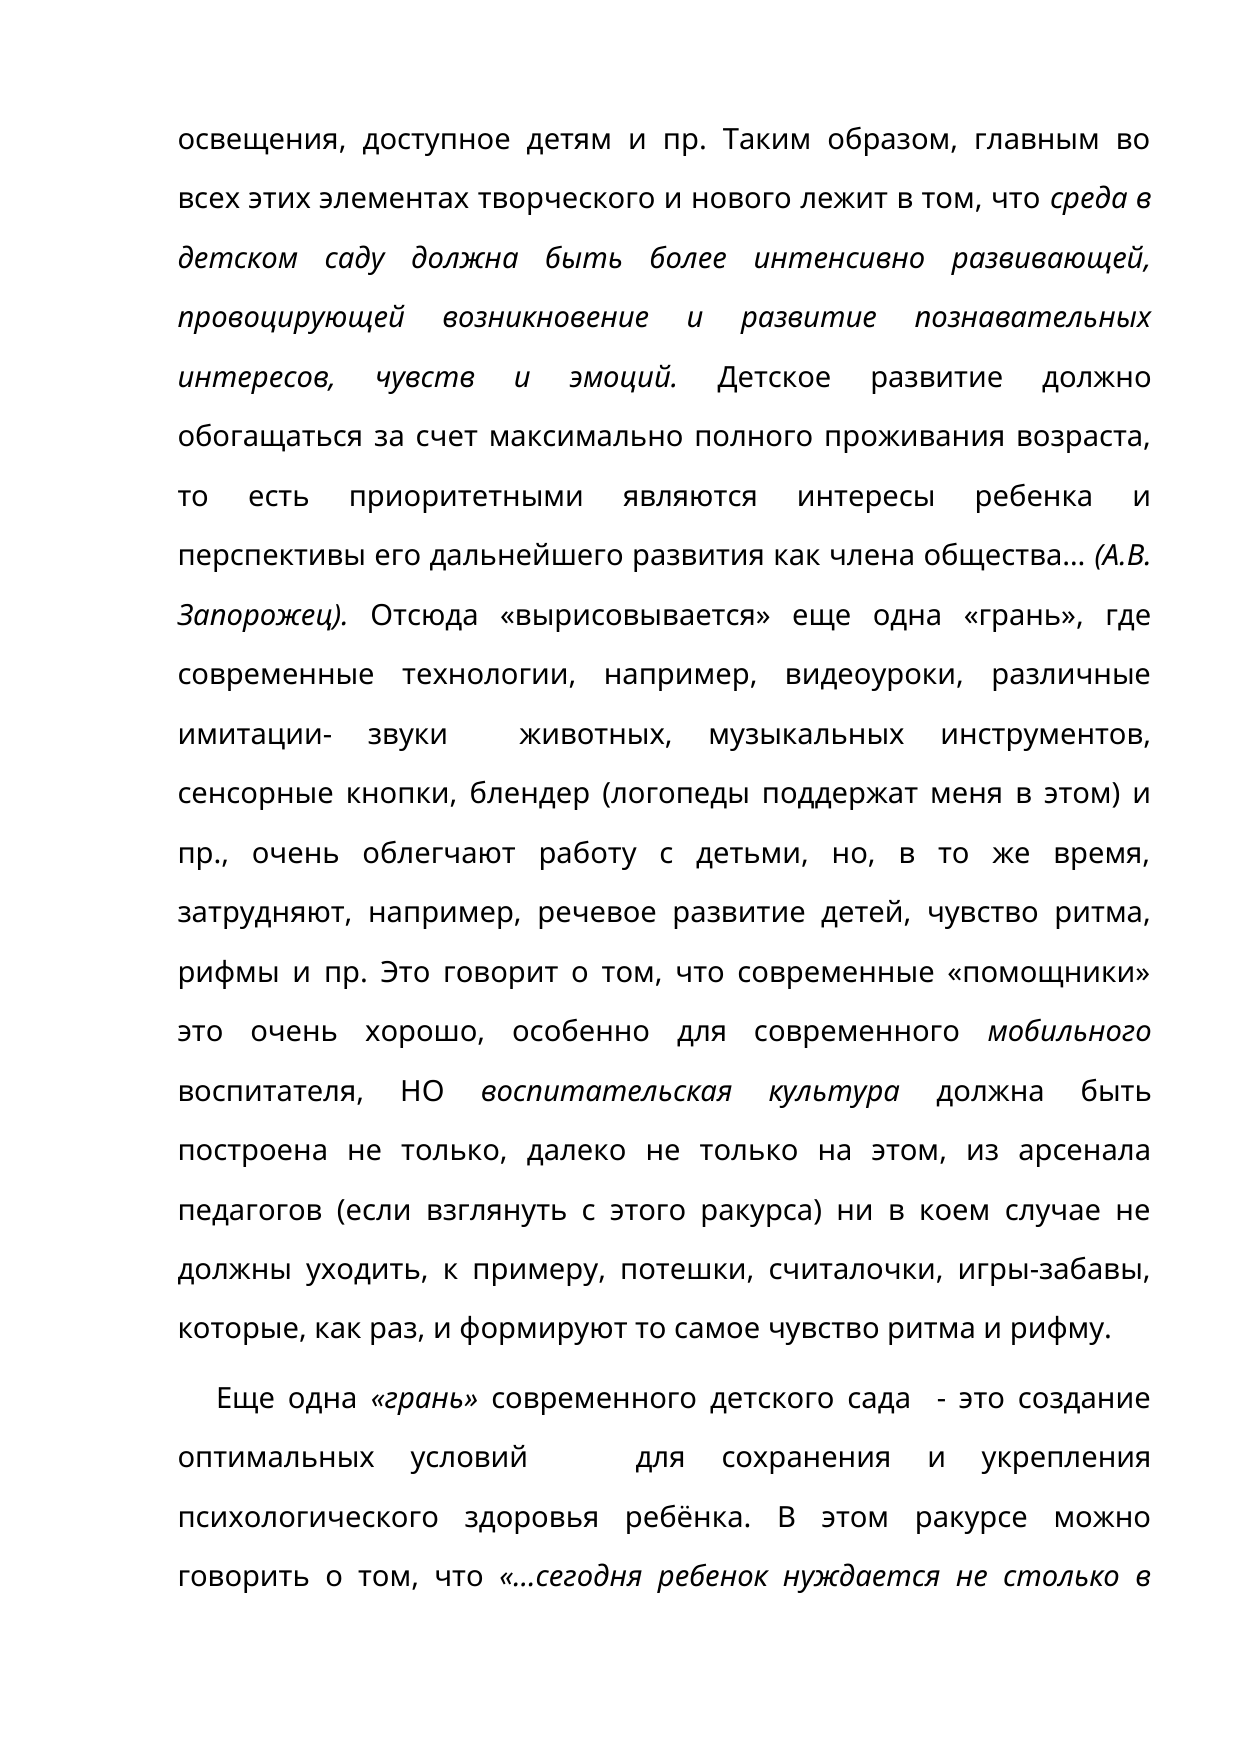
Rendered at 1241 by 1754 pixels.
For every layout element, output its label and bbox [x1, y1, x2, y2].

text [177, 1377, 1152, 1595]
text [177, 118, 1152, 1347]
